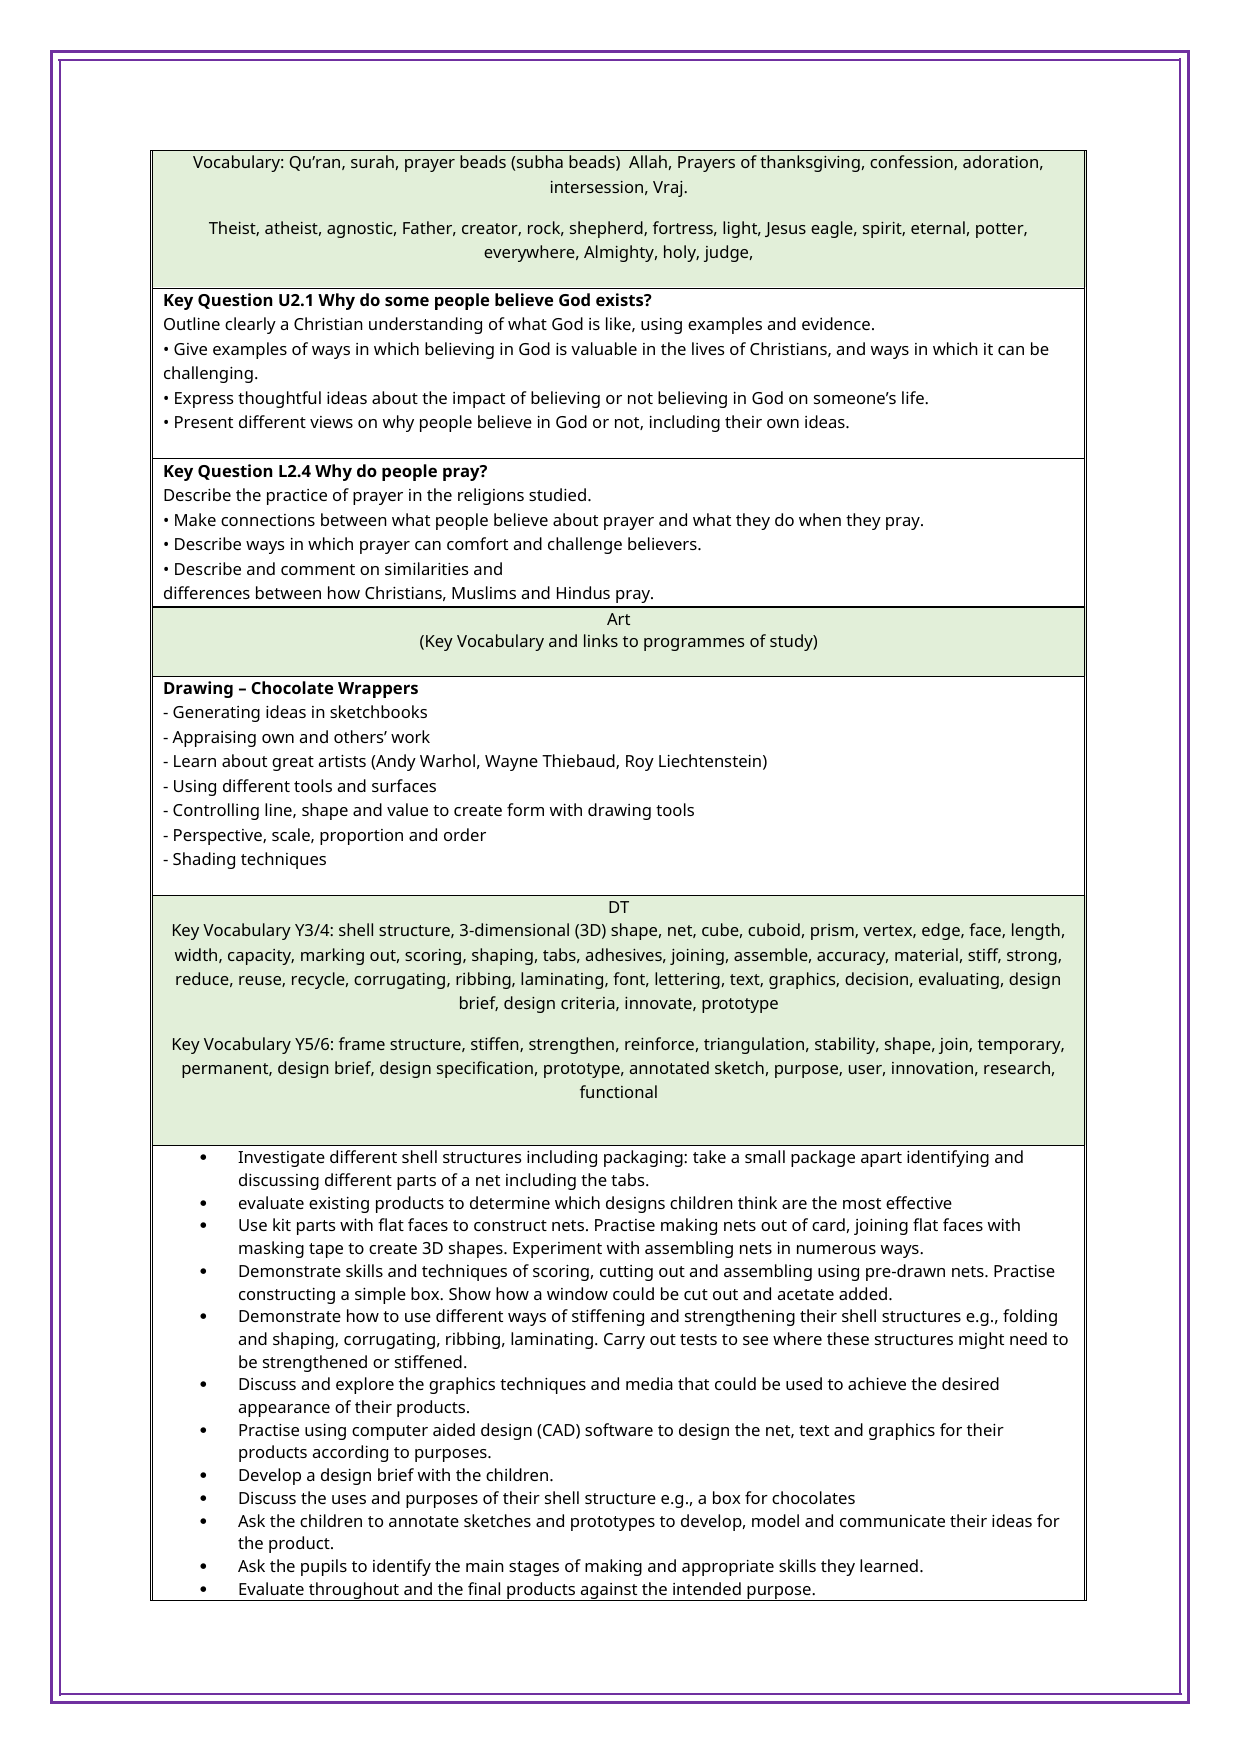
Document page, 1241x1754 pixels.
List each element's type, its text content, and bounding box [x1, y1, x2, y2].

table_cell DT Key Vocabulary Y3/4: shell structure, 3-dimensional (3D) shape, net, cube, cuboid, prism, vertex, edge, face, length, width, capacity, marking out, scoring, shaping, tabs, adhesives, joining, assemble, accuracy, material, stiff, strong, reduce, reuse, recycle, corrugating, ribbing, laminating, font, lettering, text, graphics, decision, evaluating, design brief, design criteria, innovate, prototype Key Vocabulary Y5/6: frame structure, stiffen, strengthen, reinforce, triangulation, stability, shape, join, temporary, permanent, design brief, design specification, prototype, annotated sketch, purpose, user, innovation, research, functional [153, 896, 1084, 1145]
table_cell Key Question U2.1 Why do some people believe God exists? Outline clearly a Christian understanding of what God is like, using examples and evidence. • Give examples of ways in which believing in God is valuable in the lives of Christians, and ways in which it can be challenging. • Express thoughtful ideas about the impact of believing or not believing in God on someone’s life. • Present different views on why people believe in God or not, including their own ideas. [153, 289, 1084, 458]
table_cell Key Question L2.4 Why do people pray? Describe the practice of prayer in the religions studied. • Make connections between what people believe about prayer and what they do when they pray. • Describe ways in which prayer can comfort and challenge believers. • Describe and comment on similarities and differences between how Christians, Muslims and Hindus pray. [153, 459, 1084, 606]
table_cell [153, 151, 1084, 287]
table_cell Drawing – Chocolate Wrappers - Generating ideas in sketchbooks - Appraising own and others’ work - Learn about great artists (Andy Warhol, Wayne Thiebaud, Roy Liechtenstein) - Using different tools and surfaces - Controlling line, shape and value to create form with drawing tools - Perspective, scale, proportion and order - Shading techniques [153, 677, 1084, 895]
table_cell Art (Key Vocabulary and links to programmes of study) [153, 608, 1084, 676]
